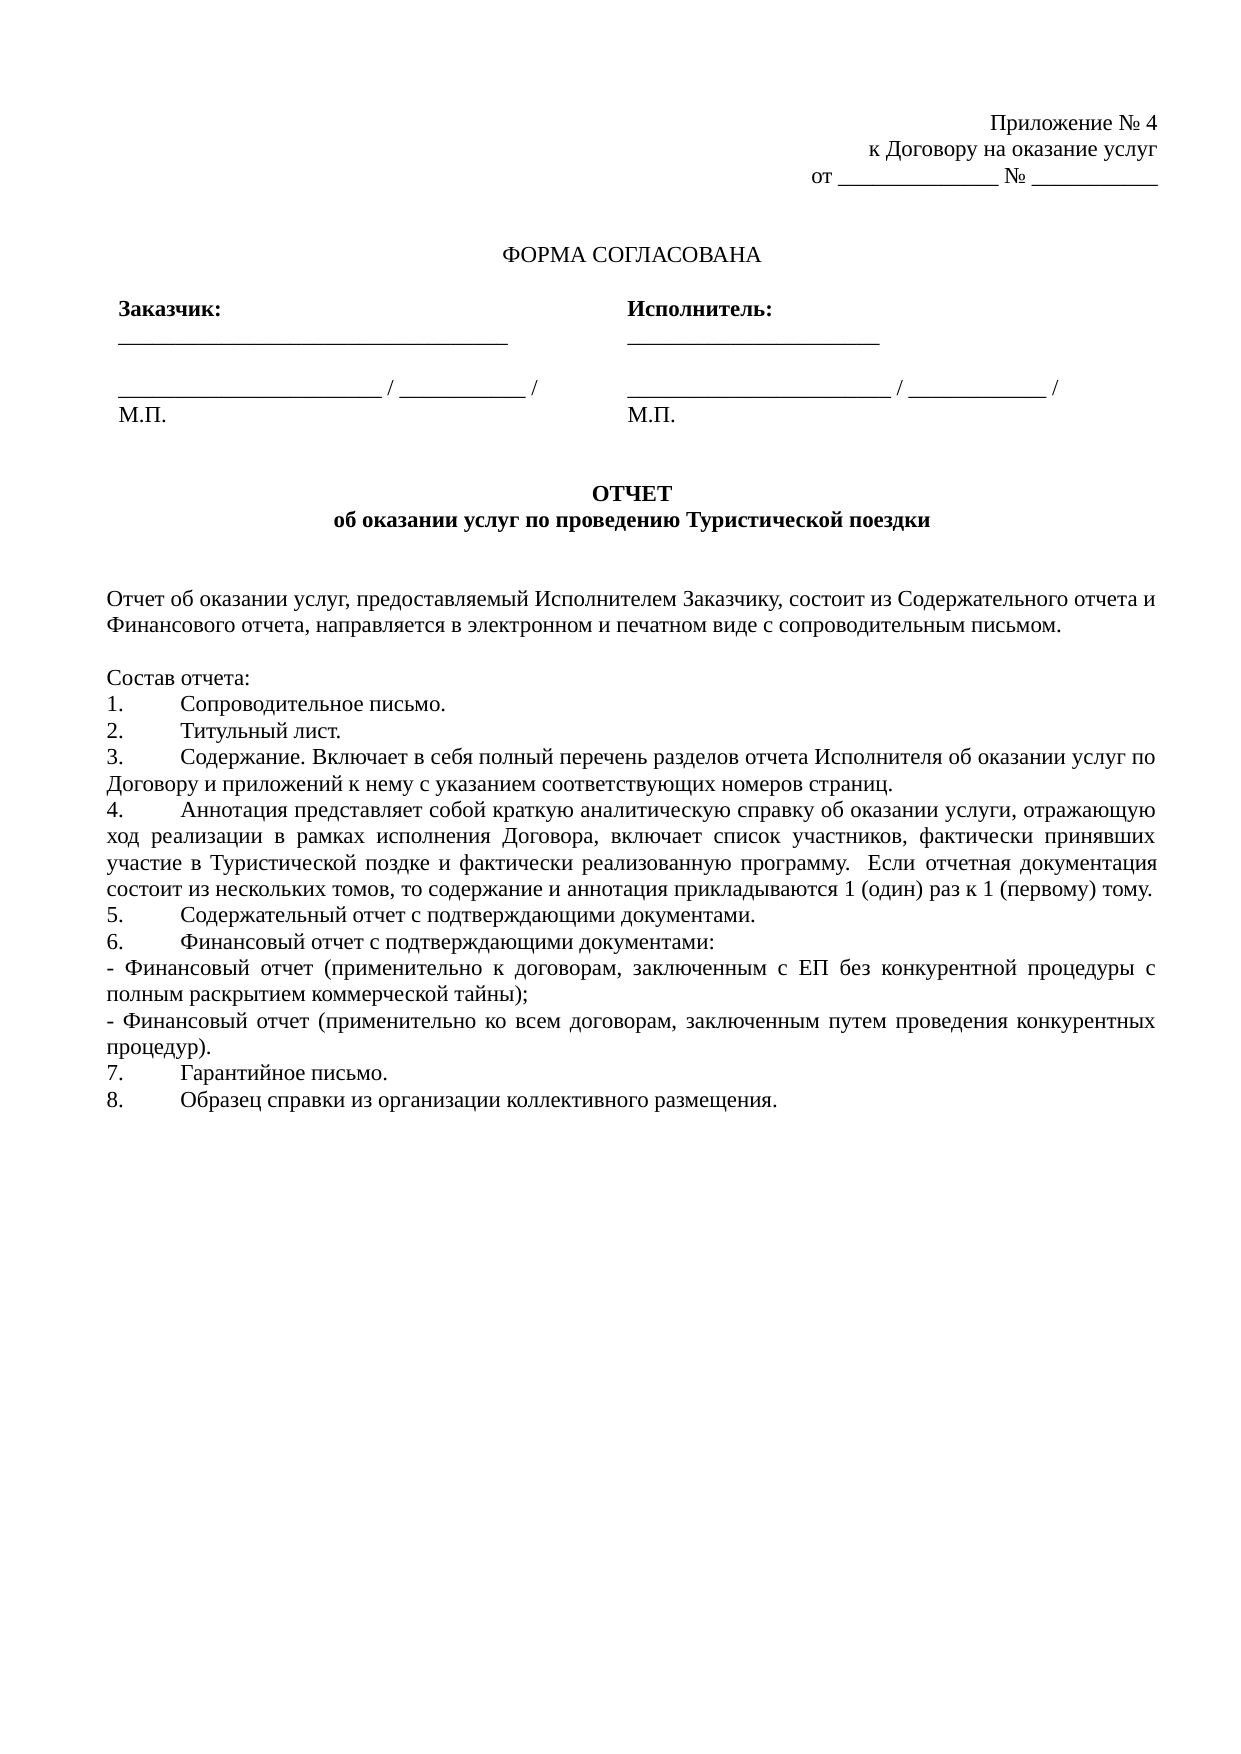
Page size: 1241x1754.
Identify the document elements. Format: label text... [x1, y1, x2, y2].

text Состав отчета: [106, 664, 1157, 691]
text об оказании услуг по проведению Туристической поездки [106, 506, 1157, 532]
list Содержательный отчет с подтверждающими документами. [106, 901, 1157, 928]
text к Договору на оказание услуг [106, 135, 1157, 162]
table_header Исполнитель: [615, 295, 1124, 322]
list Гарантийное письмо. [106, 1059, 1157, 1086]
table_cell ______________________ _______________________ / ____________ / М.П. [615, 322, 1124, 427]
table_cell __________________________________ _______________________ / ___________ / М.П. [106, 322, 615, 427]
list - Финансовый отчет (применительно ко всем договорам, заключенным путем проведения конкурентных процедур). [106, 1007, 1157, 1059]
list Титульный лист. [106, 717, 1157, 743]
text от ______________ № ___________ [106, 162, 1157, 188]
list Аннотация представляет собой краткую аналитическую справку об оказании услуги, отражающую ход реализации в рамках исполнения Договора, включает список участников, фактически принявших участие в Туристической поздке и фактически реализованную программу. Если отчетная документация состоит из нескольких томов, то содержание и аннотация прикладываются 1 (один) раз к 1 (первому) тому. [106, 796, 1157, 901]
list Финансовый отчет с подтверждающими документами: [106, 928, 1157, 954]
text ФОРМА СОГЛАСОВАНА [106, 241, 1157, 267]
list Сопроводительное письмо. [106, 691, 1157, 717]
text Отчет об оказании услуг, предоставляемый Исполнителем Заказчику, состоит из Содержательного отчета и Финансового отчета, направляется в электронном и печатном виде с сопроводительным письмом. [106, 585, 1157, 638]
text ОТЧЕТ [106, 480, 1157, 506]
list Образец справки из организации коллективного размещения. [106, 1086, 1157, 1112]
list - Финансовый отчет (применительно к договорам, заключенным с ЕП без конкурентной процедуры с полным раскрытием коммерческой тайны); [106, 954, 1157, 1007]
table_header Заказчик: [106, 295, 615, 322]
list Содержание. Включает в себя полный перечень разделов отчета Исполнителя об оказании услуг по Договору и приложений к нему с указанием соответствующих номеров страниц. [106, 743, 1157, 796]
text Приложение № 4 [106, 109, 1157, 135]
